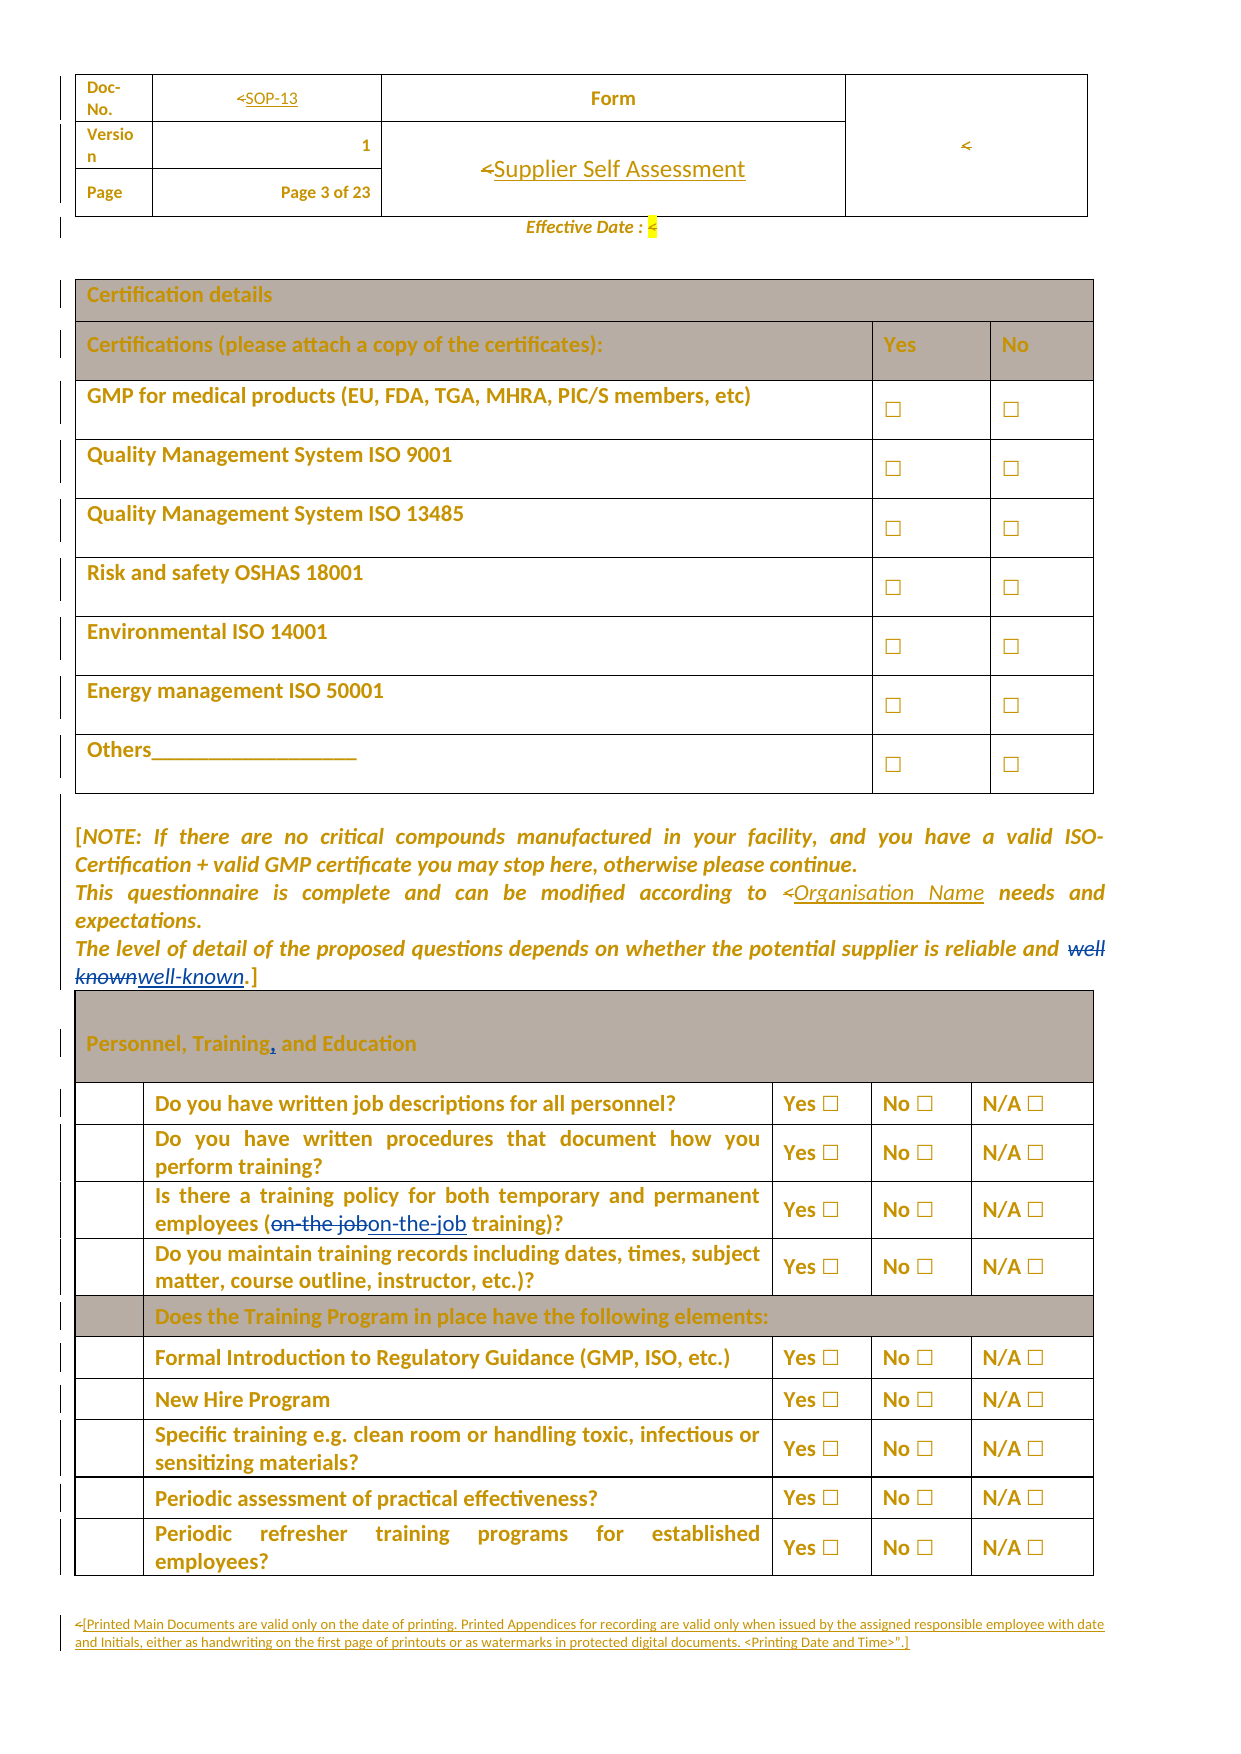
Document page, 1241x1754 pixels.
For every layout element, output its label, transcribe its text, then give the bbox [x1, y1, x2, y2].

table_cell Yes [773, 1337, 871, 1378]
table_cell Yes [773, 1478, 871, 1518]
table_cell Formal Introduction to Regulatory Guidance (GMP, ISO, etc.) [144, 1337, 772, 1378]
table_cell No [872, 1182, 971, 1238]
table_cell [76, 1083, 143, 1123]
table_cell Yes [773, 1379, 871, 1419]
table_cell Specific training e.g. clean room or handling toxic, infectious or sensitizing materials? [144, 1420, 772, 1476]
table_cell Periodic refresher training programs for established employees? [144, 1519, 772, 1575]
table_cell Do you maintain training records including dates, times, subject matter, course outline, instructor, etc.)? [144, 1239, 772, 1295]
text The level of detail of the proposed questions depends on whether the potential supplier is reliable and .] [75, 934, 1107, 990]
table_cell N/A [972, 1125, 1093, 1181]
table_cell Yes [773, 1083, 871, 1123]
table_cell [76, 1125, 143, 1181]
table_cell [991, 735, 1093, 793]
table_cell [76, 1182, 143, 1238]
text [NOTE: If there are no critical compounds manufactured in your facility, and you have a valid ISO-Certification + valid GMP certificate you may stop here, otherwise please continue. [75, 794, 1107, 878]
table_cell Others__________________ [76, 735, 872, 793]
table_cell No [872, 1379, 971, 1419]
table_cell Yes [773, 1125, 871, 1181]
table_cell Do you have written procedures that document how you perform training? [144, 1125, 772, 1181]
table_cell [76, 1239, 143, 1295]
table_cell Quality Management System ISO 13485 [76, 499, 872, 557]
table_header Certification details [76, 280, 1093, 321]
table_cell No [872, 1337, 971, 1378]
table_cell Yes [773, 1420, 871, 1476]
table_cell [76, 1519, 143, 1575]
table_cell Does the Training Program in place have the following elements: [144, 1296, 1093, 1336]
table_cell N/A [972, 1182, 1093, 1238]
table_cell Environmental ISO 14001 [76, 617, 872, 675]
table_cell New Hire Program [144, 1379, 772, 1419]
table_cell Quality Management System ISO 9001 [76, 440, 872, 498]
table_cell N/A [972, 1337, 1093, 1378]
table_cell [76, 1420, 143, 1476]
table_cell Do you have written job descriptions for all personnel? [144, 1083, 772, 1123]
table_cell N/A [972, 1478, 1093, 1518]
table_cell [76, 1379, 143, 1419]
table_cell Periodic assessment of practical effectiveness? [144, 1478, 772, 1518]
table_cell Yes [773, 1519, 871, 1575]
table_cell Energy management ISO 50001 [76, 676, 872, 734]
table_cell No [872, 1519, 971, 1575]
table_cell Yes [773, 1239, 871, 1295]
table_cell [76, 1478, 143, 1518]
table_cell [991, 676, 1093, 734]
table_cell Yes [873, 322, 990, 380]
table_cell Risk and safety OSHAS 18001 [76, 558, 872, 616]
table_cell No [872, 1125, 971, 1181]
table_cell GMP for medical products (EU, FDA, TGA, MHRA, PIC/S members, etc) [76, 381, 872, 439]
table_cell No [872, 1083, 971, 1123]
table_cell N/A [972, 1379, 1093, 1419]
table_cell No [872, 1239, 971, 1295]
text This questionnaire is complete and can be modified according to needs and expectations. [75, 878, 1107, 934]
table_cell [991, 617, 1093, 675]
table_cell N/A [972, 1519, 1093, 1575]
table_cell [76, 1337, 143, 1378]
table_cell No [991, 322, 1093, 380]
table_cell Is there a training policy for both temporary and permanent employees ( training)? [144, 1182, 772, 1238]
table_header Personnel, Training and Education [76, 991, 1093, 1082]
table_cell [76, 1296, 143, 1336]
table_cell [991, 440, 1093, 498]
table_cell [991, 558, 1093, 616]
table_cell [991, 499, 1093, 557]
table_cell N/A [972, 1420, 1093, 1476]
table_cell No [872, 1478, 971, 1518]
table_cell No [872, 1420, 971, 1476]
table_cell N/A [972, 1083, 1093, 1123]
table_cell N/A [972, 1239, 1093, 1295]
table_cell Yes [773, 1182, 871, 1238]
table_cell Certifications (please attach a copy of the certificates): [76, 322, 872, 380]
table_cell [991, 381, 1093, 439]
